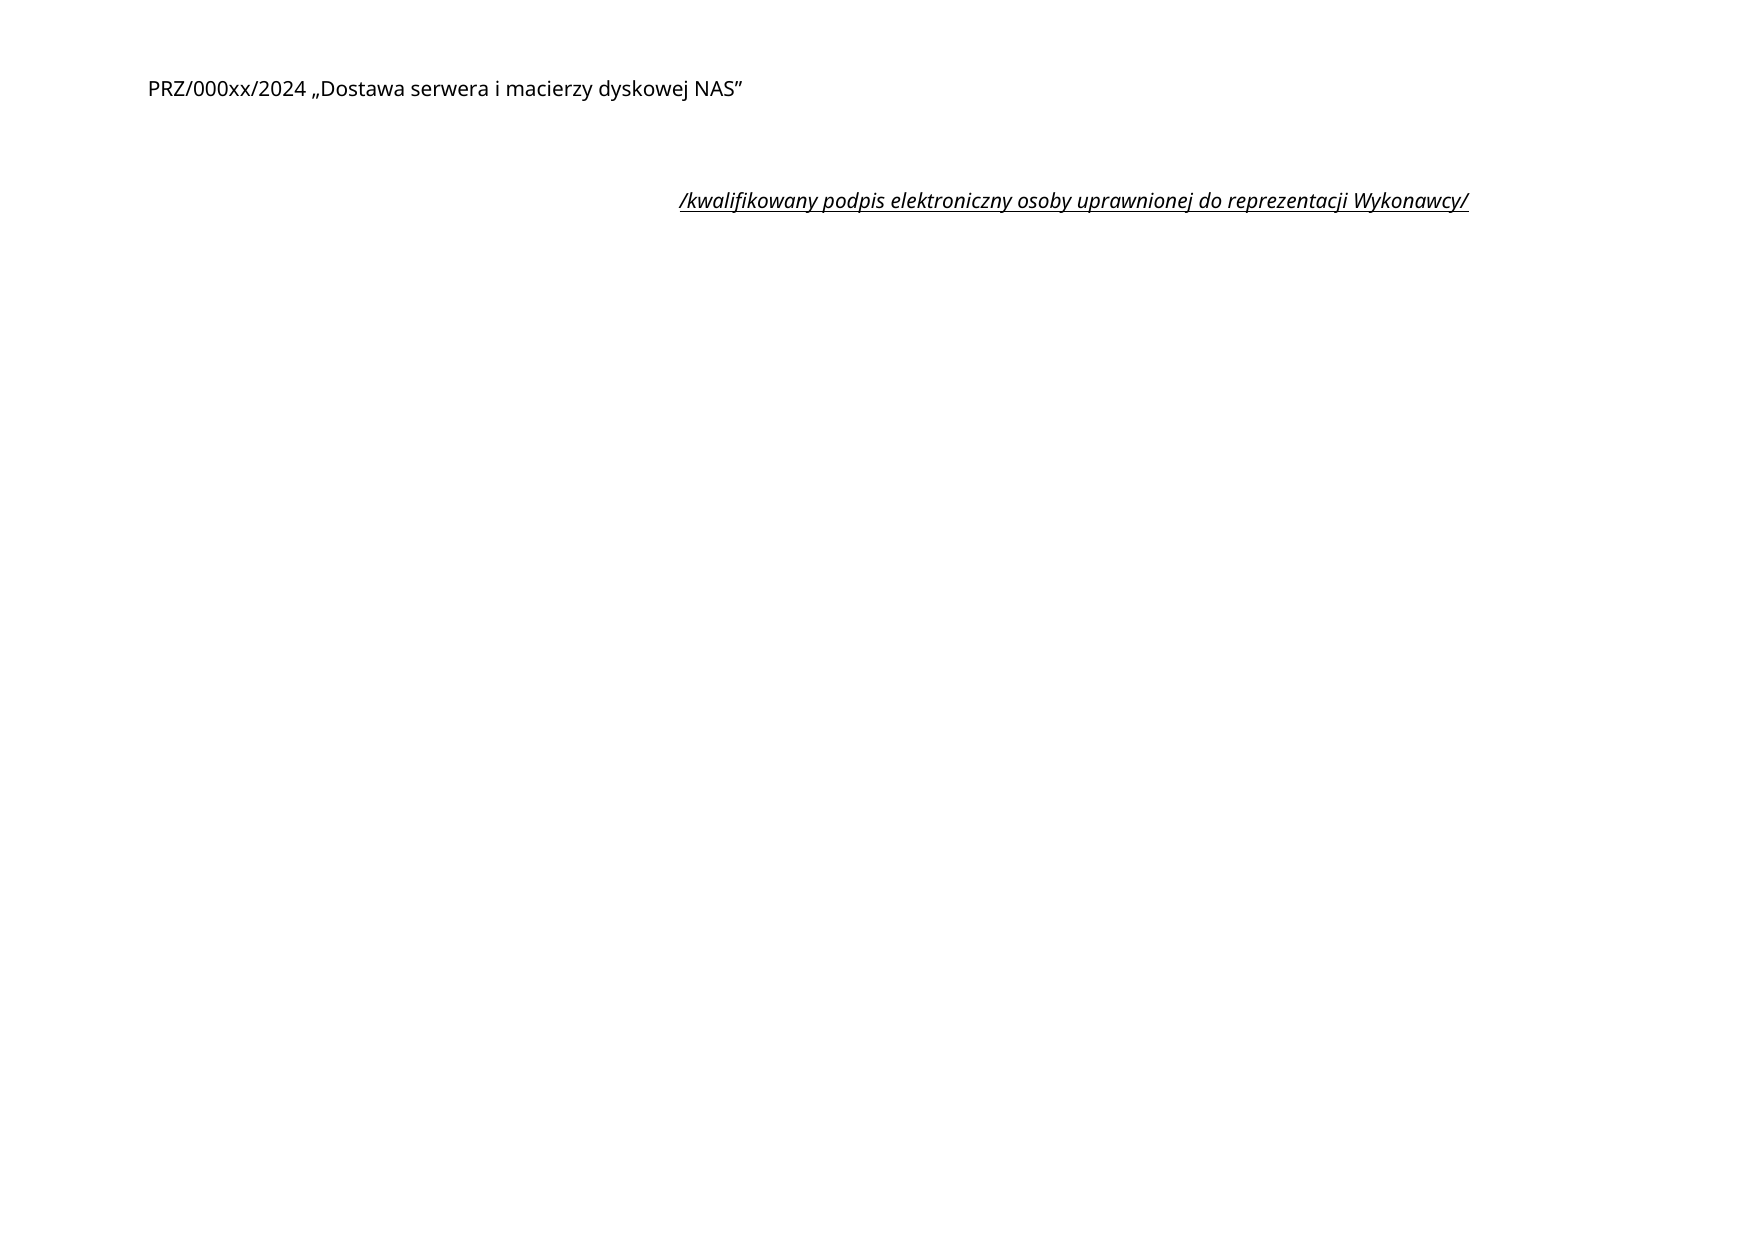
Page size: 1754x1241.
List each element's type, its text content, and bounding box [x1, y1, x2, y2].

text /kwalifikowany podpis elektroniczny osoby uprawnionej do reprezentacji Wykonawcy/ [679, 187, 1606, 215]
